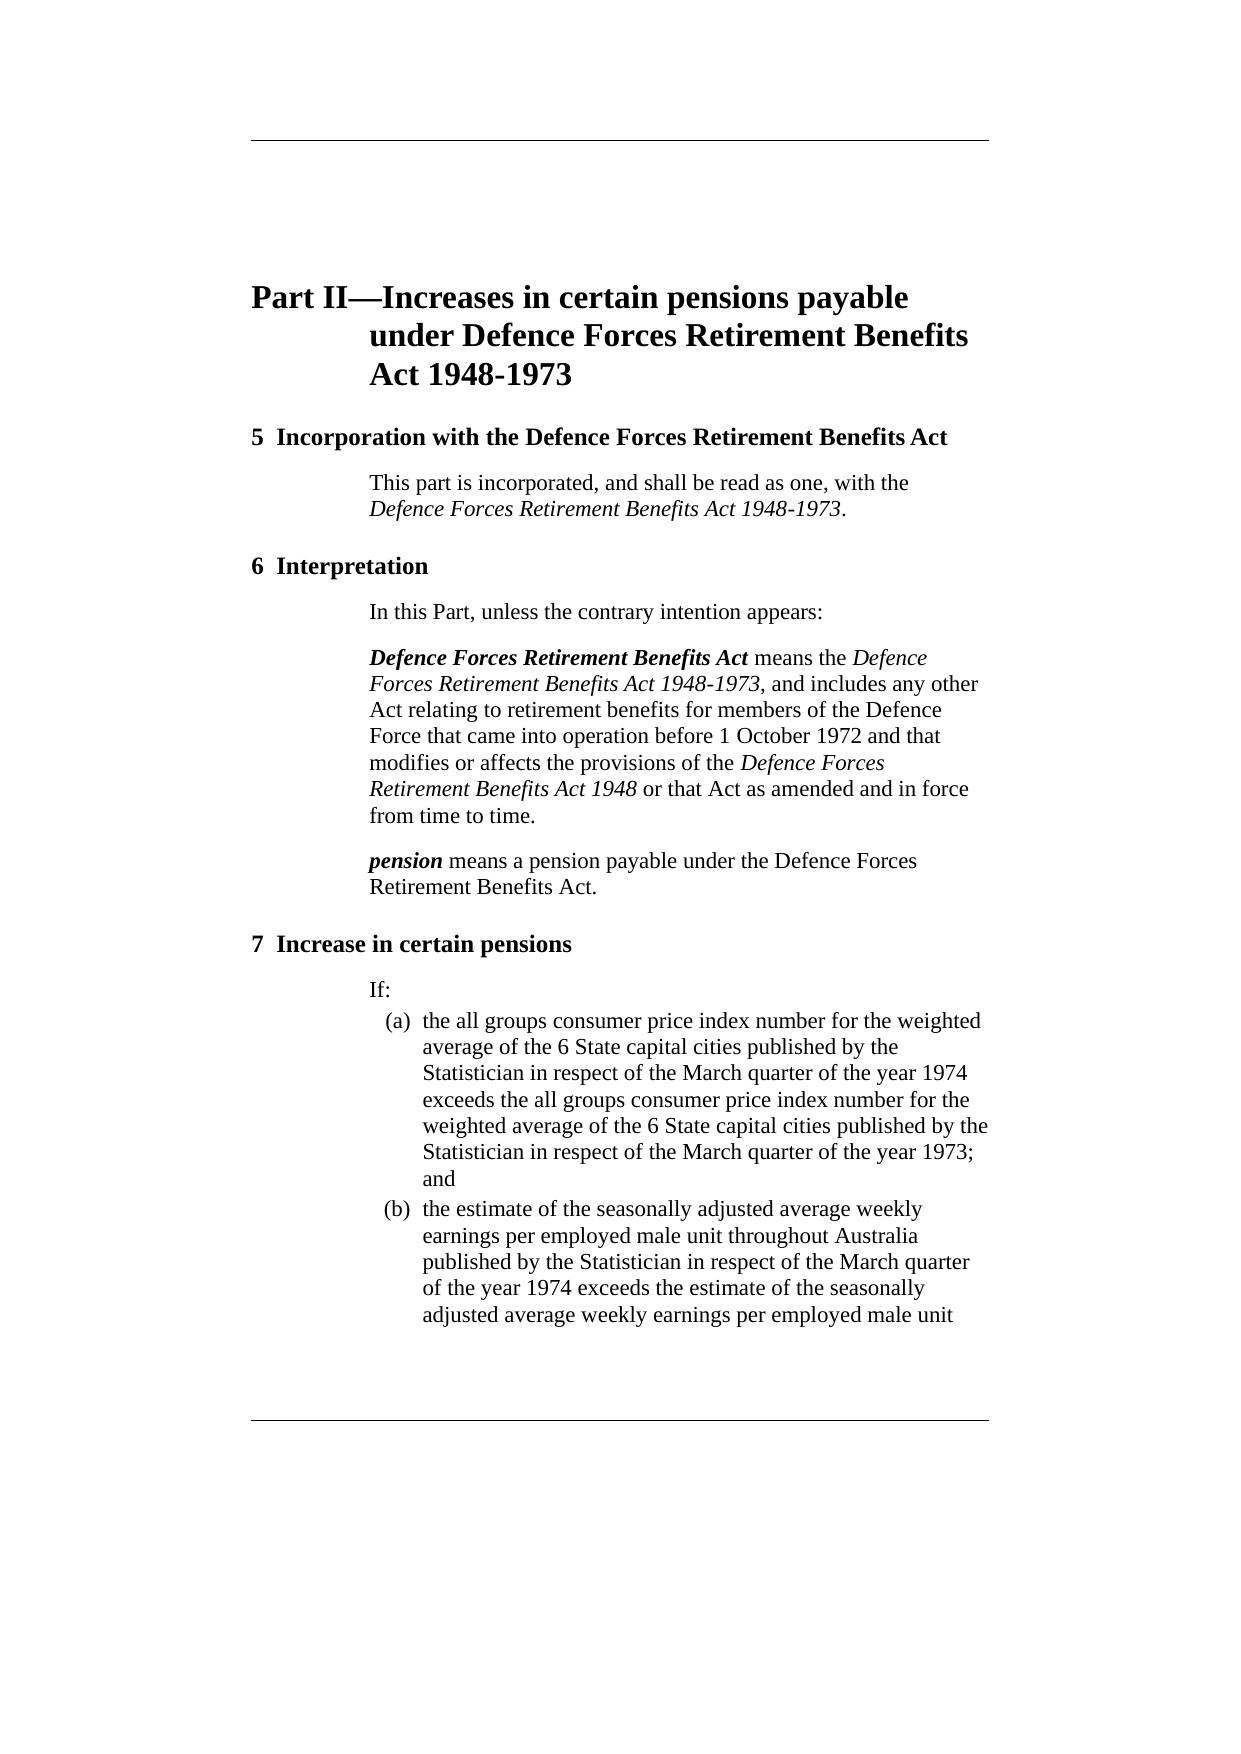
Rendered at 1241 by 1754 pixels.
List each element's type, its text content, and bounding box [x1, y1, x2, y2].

text If: [251, 976, 989, 1002]
subtitle 7 Increase in certain pensions [251, 929, 989, 957]
subtitle Part II—Increases in certain pensions payable under Defence Forces Retirement Benefits Act 1948-1973 [251, 277, 989, 392]
subtitle 5 Incorporation with the Defence Forces Retirement Benefits Act [251, 422, 989, 450]
text (a) the all groups consumer price index number for the weighted average of the 6 State capital cities published by the Statistician in respect of the March quarter of the year 1974 exceeds the all groups consumer price index number for the weighted average of the 6 State capital cities published by the Statistician in respect of the March quarter of the year 1973; and [251, 1007, 989, 1191]
text Defence Forces Retirement Benefits Act means the Defence Forces Retirement Benefits Act 1948-1973, and includes any other Act relating to retirement benefits for members of the Defence Force that came into operation before 1 October 1972 and that modifies or affects the provisions of the Defence Forces Retirement Benefits Act 1948 or that Act as amended and in force from time to time. [369, 643, 989, 828]
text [251, 1195, 989, 1327]
subtitle 6 Interpretation [251, 551, 989, 580]
text This part is incorporated, and shall be read as one, with the Defence Forces Retirement Benefits Act 1948-1973. [251, 469, 989, 522]
text In this Part, unless the contrary intention appears: [251, 598, 989, 625]
text pension means a pension payable under the Defence Forces Retirement Benefits Act. [369, 847, 989, 899]
